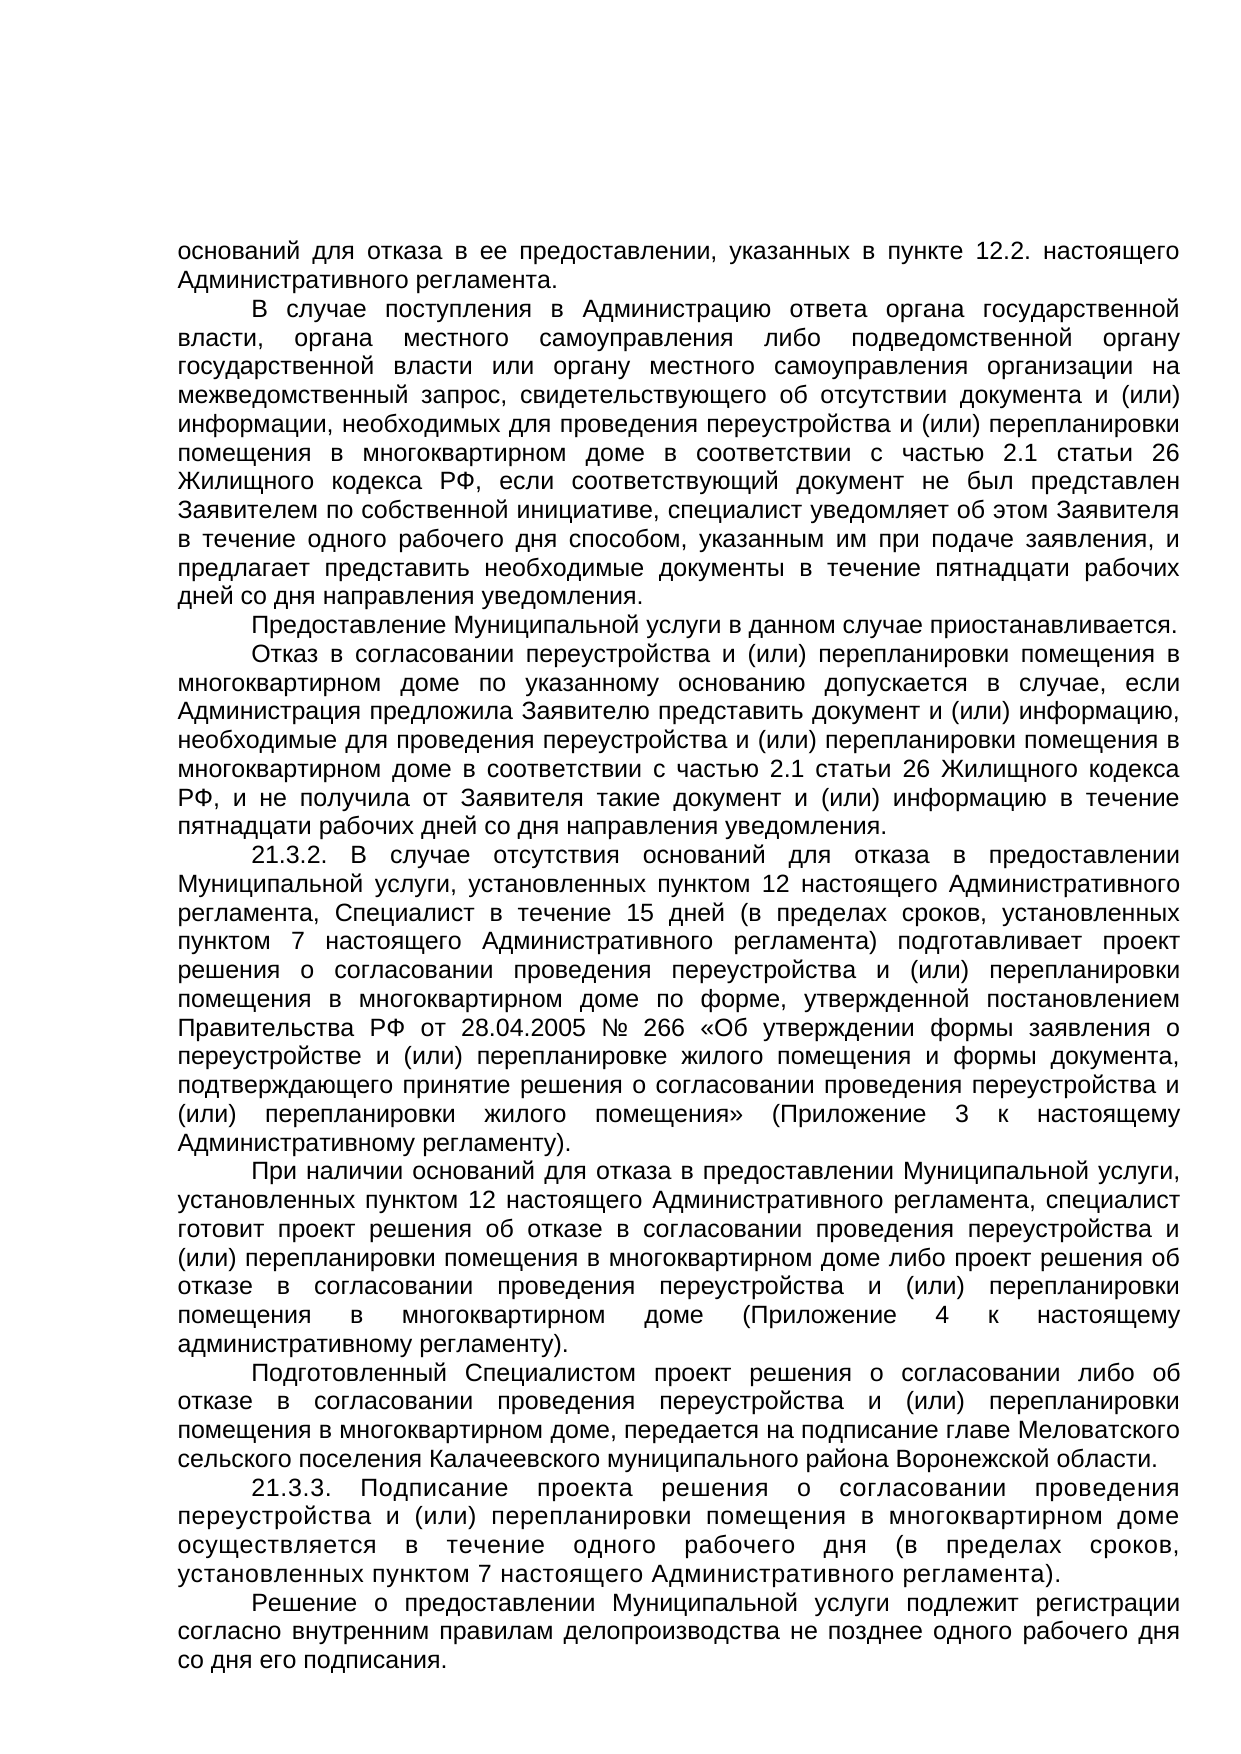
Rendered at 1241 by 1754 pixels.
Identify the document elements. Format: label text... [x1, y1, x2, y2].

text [177, 236, 1181, 294]
text Предоставление Муниципальной услуги в данном случае приостанавливается. [177, 610, 1181, 639]
text 21.3.2. В случае отсутствия оснований для отказа в предоставлении Муниципальной услуги, установленных пунктом 12 настоящего Административного регламента, Специалист в течение 15 дней (в пределах сроков, установленных пунктом 7 настоящего Административного регламента) подготавливает проект решения о согласовании проведения переустройства и (или) перепланировки помещения в многоквартирном доме по форме, утвержденной постановлением Правительства РФ от 28.04.2005 № 266 «Об утверждении формы заявления о переустройстве и (или) перепланировке жилого помещения и формы документа, подтверждающего принятие решения о согласовании проведения переустройства и (или) перепланировки жилого помещения» (Приложение 3 к настоящему Административному регламенту). [177, 840, 1181, 1156]
text При наличии оснований для отказа в предоставлении Муниципальной услуги, установленных пунктом 12 настоящего Административного регламента, специалист готовит проект решения об отказе в согласовании проведения переустройства и (или) перепланировки помещения в многоквартирном доме либо проект решения об отказе в согласовании проведения переустройства и (или) перепланировки помещения в многоквартирном доме (Приложение 4 к настоящему административному регламенту). [177, 1156, 1181, 1357]
text Отказ в согласовании переустройства и (или) перепланировки помещения в многоквартирном доме по указанному основанию допускается в случае, если Администрация предложила Заявителю представить документ и (или) информацию, необходимые для проведения переустройства и (или) перепланировки помещения в многоквартирном доме в соответствии с частью 2.1 статьи 26 Жилищного кодекса РФ, и не получила от Заявителя такие документ и (или) информацию в течение пятнадцати рабочих дней со дня направления уведомления. [177, 639, 1181, 840]
text Решение о предоставлении Муниципальной услуги подлежит регистрации согласно внутренним правилам делопроизводства не позднее одного рабочего дня со дня его подписания. [177, 1587, 1181, 1674]
text Подготовленный Специалистом проект решения о согласовании либо об отказе в согласовании проведения переустройства и (или) перепланировки помещения в многоквартирном доме, передается на подписание главе Меловатского сельского поселения Калачеевского муниципального района Воронежской области. [177, 1357, 1181, 1472]
text В случае поступления в Администрацию ответа органа государственной власти, органа местного самоуправления либо подведомственной органу государственной власти или органу местного самоуправления организации на межведомственный запрос, свидетельствующего об отсутствии документа и (или) информации, необходимых для проведения переустройства и (или) перепланировки помещения в многоквартирном доме в соответствии с частью 2.1 статьи 26 Жилищного кодекса РФ, если соответствующий документ не был представлен Заявителем по собственной инициативе, специалист уведомляет об этом Заявителя в течение одного рабочего дня способом, указанным им при подаче заявления, и предлагает представить необходимые документы в течение пятнадцати рабочих дней со дня направления уведомления. [177, 294, 1181, 610]
text 21.3.3. Подписание проекта решения о согласовании проведения переустройства и (или) перепланировки помещения в многоквартирном доме осуществляется в течение одного рабочего дня (в пределах сроков, установленных пунктом 7 настоящего Административного регламента). [177, 1472, 1181, 1587]
